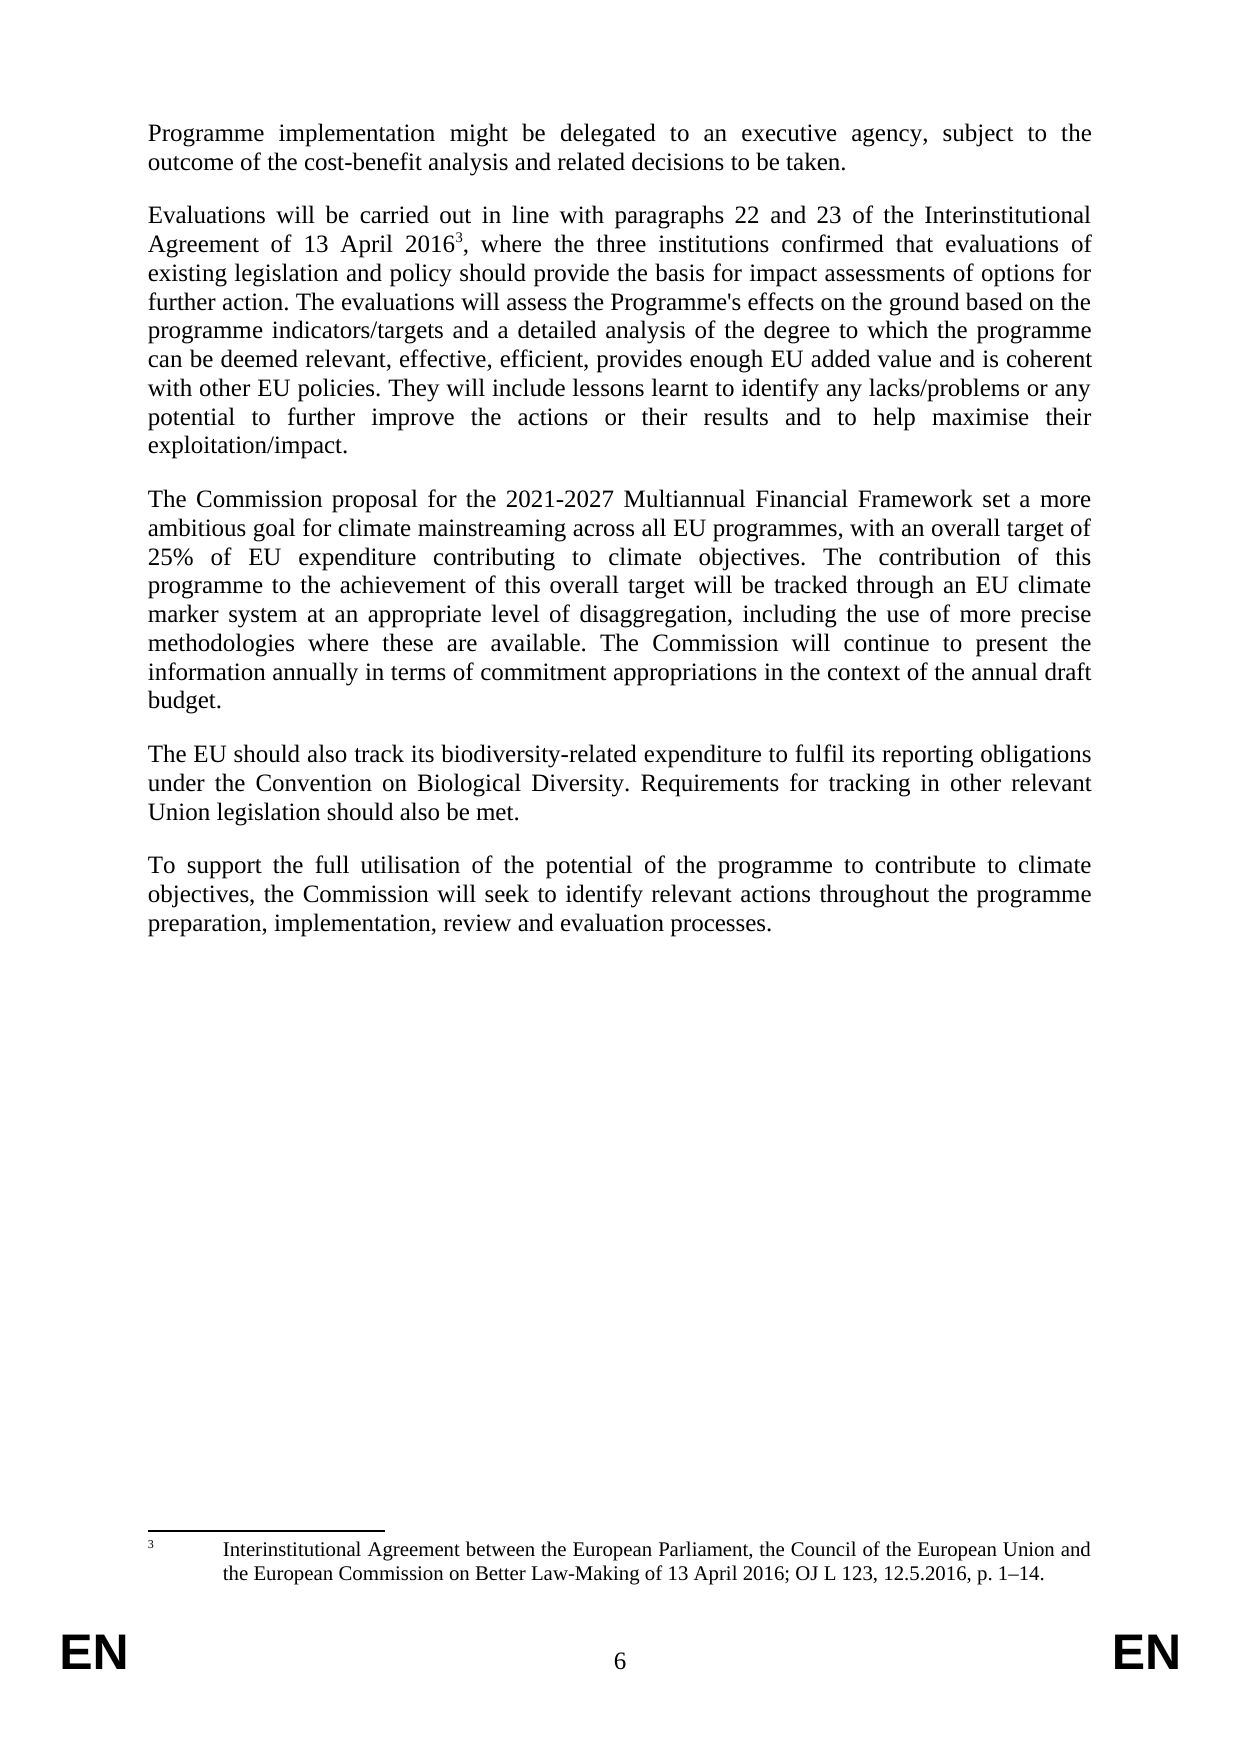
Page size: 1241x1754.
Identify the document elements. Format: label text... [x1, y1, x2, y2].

text The Commission proposal for the 2021-2027 Multiannual Financial Framework set a more ambitious goal for climate mainstreaming across all EU programmes, with an overall target of 25% of EU expenditure contributing to climate objectives. The contribution of this programme to the achievement of this overall target will be tracked through an EU climate marker system at an appropriate level of disaggregation, including the use of more precise methodologies where these are available. The Commission will continue to present the information annually in terms of commitment appropriations in the context of the annual draft budget. [148, 484, 1093, 714]
text Evaluations will be carried out in line with paragraphs 22 and 23 of the Interinstitutional Agreement of 13 April 2016, where the three institutions confirmed that evaluations of existing legislation and policy should provide the basis for impact assessments of options for further action. The evaluations will assess the Programme's effects on the ground based on the programme indicators/targets and a detailed analysis of the degree to which the programme can be deemed relevant, effective, efficient, provides enough EU added value and is coherent with other EU policies. They will include lessons learnt to identify any lacks/problems or any potential to further improve the actions or their results and to help maximise their exploitation/impact. [148, 201, 1093, 459]
text The EU should also track its biodiversity-related expenditure to fulfil its reporting obligations under the Convention on Biological Diversity. Requirements for tracking in other relevant Union legislation should also be met. [148, 739, 1093, 826]
text To support the full utilisation of the potential of the programme to contribute to climate objectives, the Commission will seek to identify relevant actions throughout the programme preparation, implementation, review and evaluation processes. [148, 851, 1093, 937]
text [148, 118, 1093, 176]
